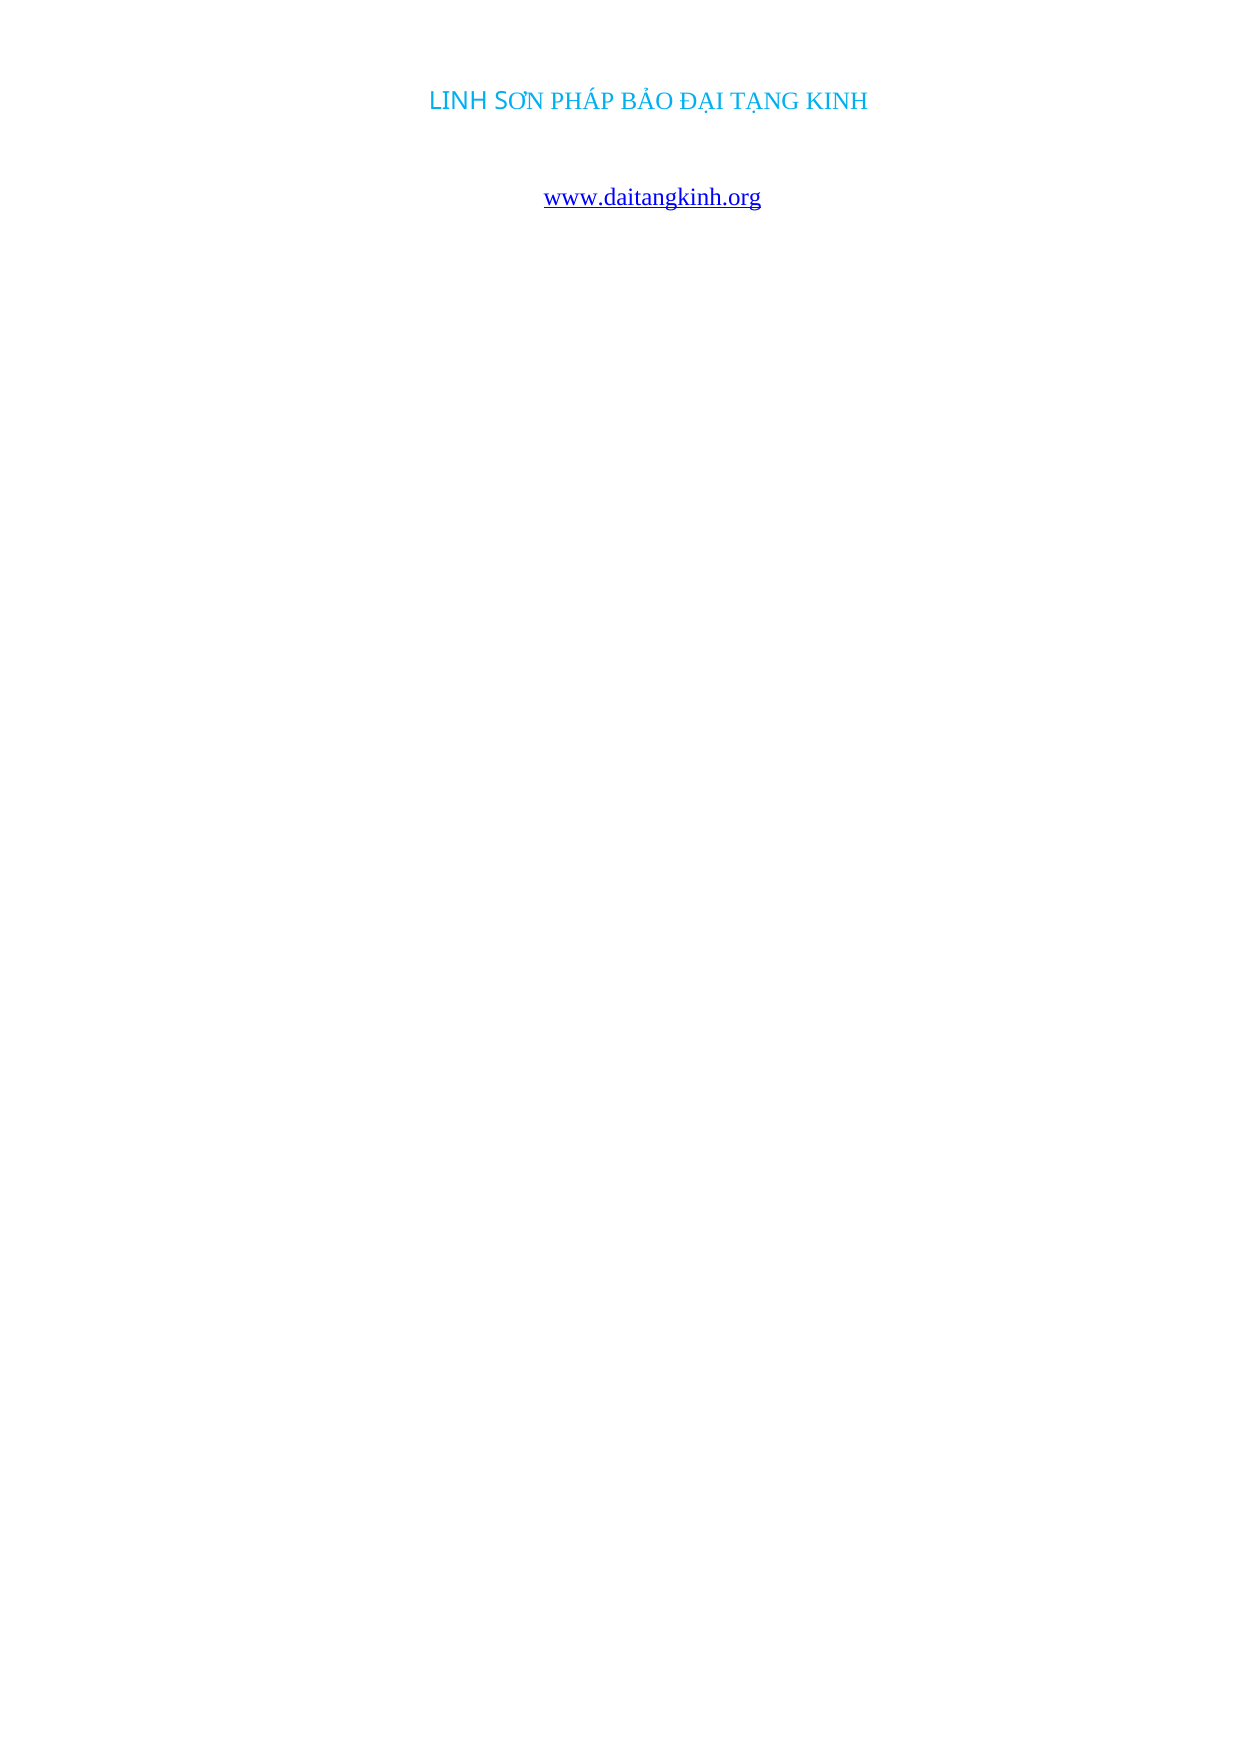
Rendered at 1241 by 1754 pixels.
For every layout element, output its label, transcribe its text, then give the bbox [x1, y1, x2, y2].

text www.daitangkinh.org [265, 182, 1040, 210]
